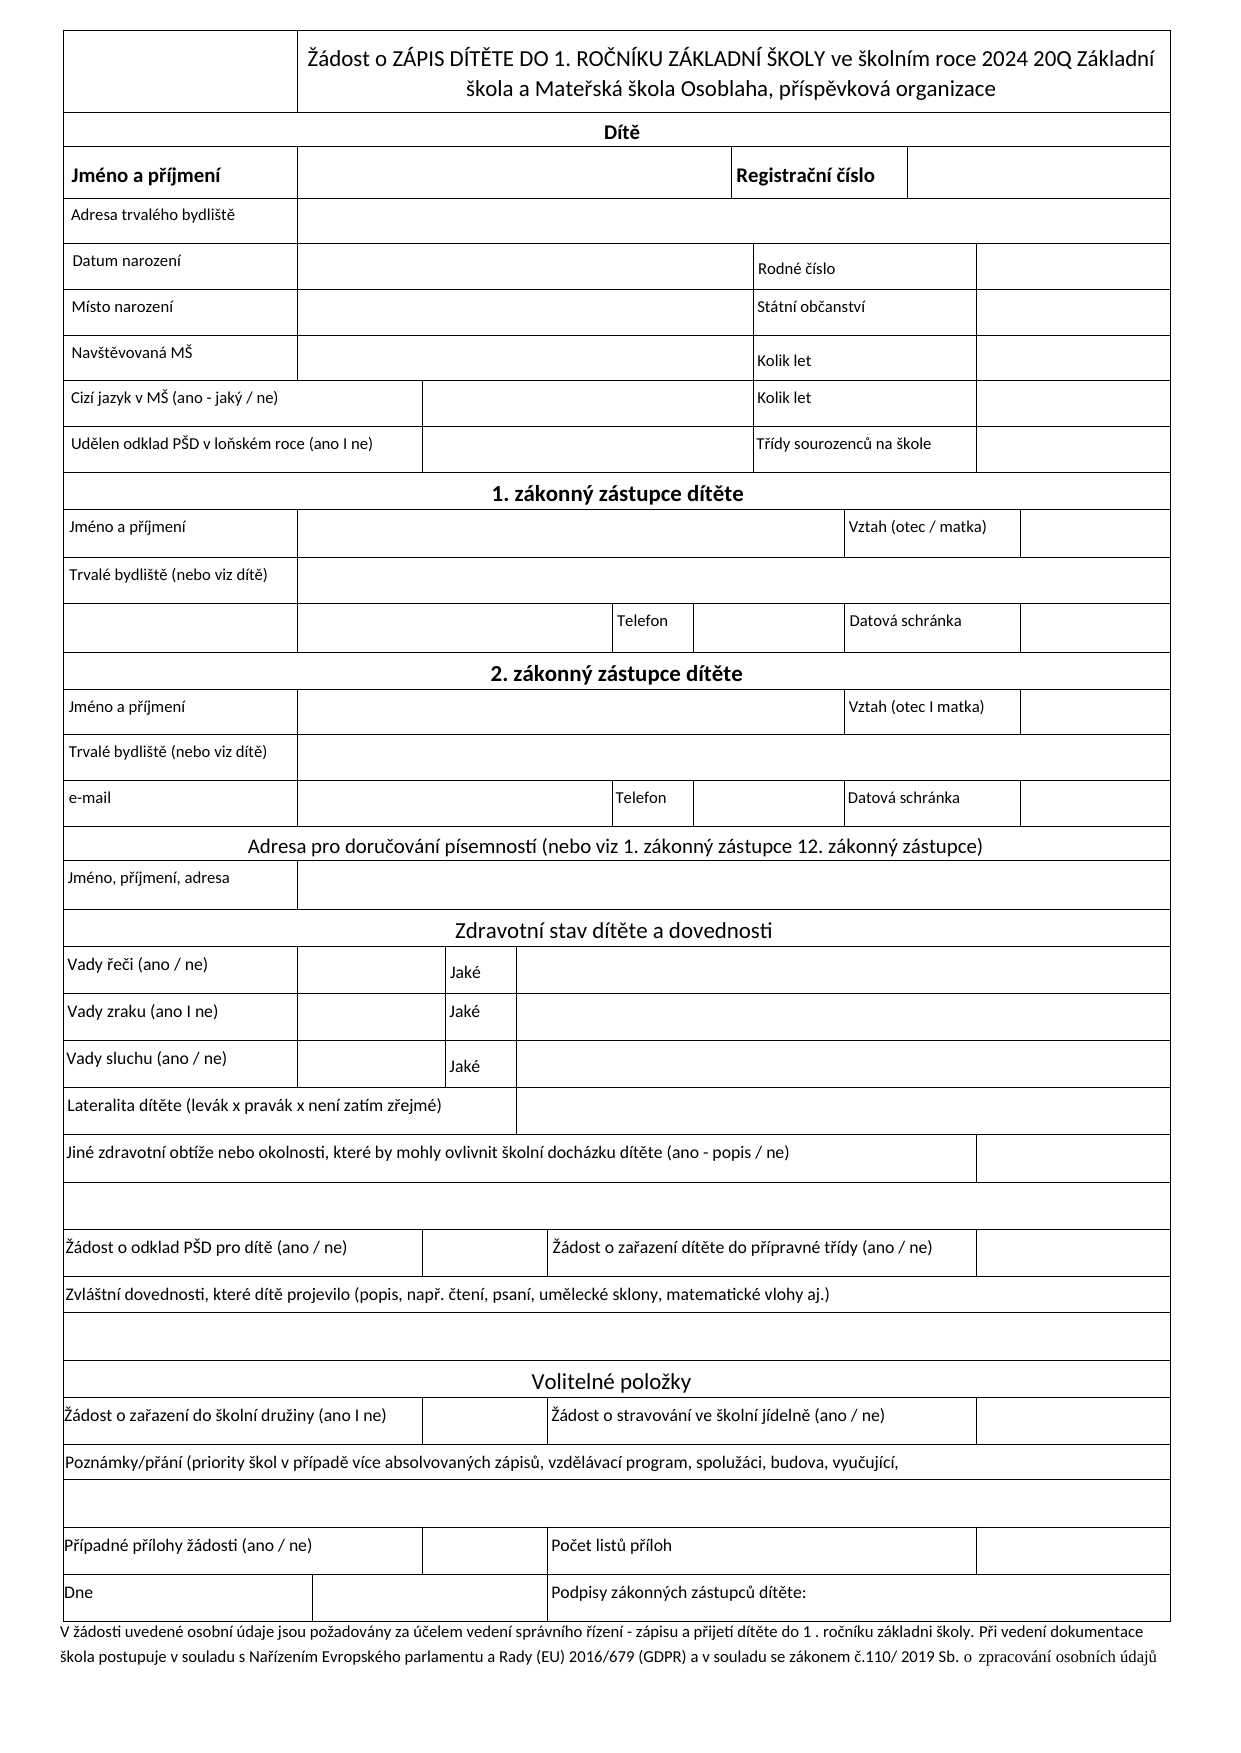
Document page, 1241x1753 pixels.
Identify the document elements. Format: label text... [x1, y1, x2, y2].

table_cell [977, 290, 1170, 334]
table_cell [977, 244, 1170, 289]
table_cell Adresa trvalého bydliště [64, 199, 297, 243]
table_cell Registrační číslo [732, 147, 907, 197]
table_cell [423, 1528, 547, 1574]
table_cell [298, 781, 612, 826]
table_cell [298, 604, 612, 652]
table_cell [64, 1183, 1170, 1229]
table_cell [908, 147, 1170, 197]
table_cell Počet listů příloh [548, 1528, 976, 1574]
table_cell Jméno a příjmení [64, 510, 297, 557]
table_cell [977, 336, 1170, 380]
table_cell [298, 244, 753, 289]
table_cell Žádost o stravování ve školní jídelně (ano / ne) [548, 1398, 976, 1444]
table_cell [423, 1398, 547, 1444]
table_cell Jméno a příjmení [64, 690, 297, 734]
table_cell [298, 147, 731, 197]
table_cell [423, 427, 753, 472]
table_cell Trvalé bydliště (nebo viz dítě) [64, 558, 297, 603]
table_cell Datová schránka [845, 781, 1020, 826]
table_cell 1. zákonný zástupce dítěte [64, 473, 1170, 509]
table_cell Jaké [446, 994, 516, 1040]
table_cell 2. zákonný zástupce dítěte [64, 653, 1170, 688]
table_cell [977, 1398, 1170, 1444]
table_cell [1021, 604, 1170, 652]
table_cell Datová schránka [845, 604, 1020, 652]
table_cell [517, 1041, 1170, 1087]
table_cell Podpisy zákonných zástupců dítěte: [548, 1575, 1170, 1621]
table_cell Dítě [64, 113, 1170, 146]
table_cell Případné přílohy žádosti (ano / ne) [64, 1528, 422, 1574]
table_cell [298, 336, 753, 380]
table_cell Vztah (otec / matka) [845, 510, 1020, 557]
table_cell [298, 994, 445, 1040]
table_cell [1021, 510, 1170, 557]
table_cell Kolik let [754, 336, 976, 380]
table_cell Vady sluchu (ano / ne) [64, 1041, 297, 1087]
text V žádosti uvedené osobní údaje jsou požadovány za účelem vedení správního řízení - zápisu a přijetí dítěte do 1 . ročníku základni školy. Při vedení dokumentace škola postupuje v souladu s Nařízením Evropského parlamentu a Rady (EU) 2016/679 (GDPR) a v souladu se zákonem č.110/ 2019 Sb. o zpracování osobních údajů [60, 1622, 1163, 1668]
table_cell Žádost o zařazení dítěte do přípravné třídy (ano / ne) [548, 1230, 976, 1276]
table_cell [64, 1313, 1170, 1360]
table_cell Datum narození [64, 244, 297, 289]
table_cell Vztah (otec I matka) [845, 690, 1020, 734]
table_cell e-mail [64, 781, 297, 826]
table_cell Telefon [613, 781, 693, 826]
table_cell [298, 510, 844, 557]
table_cell Zvláštní dovednosti, které dítě projevilo (popis, např. čtení, psaní, umělecké sklony, matematické vlohy aj.) [64, 1277, 1170, 1311]
table_cell [423, 1230, 547, 1276]
table_header [64, 31, 297, 112]
table_cell [1021, 690, 1170, 734]
table_cell [977, 1230, 1170, 1276]
table_cell [517, 1088, 1170, 1134]
table_cell [1021, 781, 1170, 826]
table_cell Žádost o odklad PŠD pro dítě (ano / ne) [64, 1230, 422, 1276]
table_cell [298, 290, 753, 334]
table_cell [423, 381, 753, 426]
table_header Žádost o zápis dítěte do 1. ročníku základní školy ve školním roce 2024 20Q Základní škola a Mateřská škola Osoblaha, příspěvková organizace [298, 31, 1170, 112]
table_cell [977, 427, 1170, 472]
table_cell [298, 199, 1170, 243]
table_cell Jméno, příjmení, adresa [64, 861, 297, 909]
table_cell [313, 1575, 547, 1621]
table_cell [694, 604, 844, 652]
table_cell Třídy sourozenců na škole [754, 427, 976, 472]
table_cell Žádost o zařazení do školní družiny (ano I ne) [64, 1398, 422, 1444]
table_cell Vady řeči (ano / ne) [64, 947, 297, 993]
table_cell [977, 1528, 1170, 1574]
table_cell [517, 947, 1170, 993]
table_cell Jiné zdravotní obtíže nebo okolnosti, které by mohly ovlivnit školní docházku dítěte (ano - popis / ne) [64, 1135, 976, 1182]
table_cell Jméno a příjmení [64, 147, 297, 197]
table_cell Zdravotní stav dítěte a dovednosti [64, 910, 1170, 946]
table_cell Vady zraku (ano I ne) [64, 994, 297, 1040]
table_cell [977, 381, 1170, 426]
table_cell [977, 1135, 1170, 1182]
table_cell [298, 861, 1170, 909]
table_cell Jaké [446, 1041, 516, 1087]
table_cell Místo narození [64, 290, 297, 334]
table_cell [298, 735, 1170, 780]
table_cell Dne [64, 1575, 312, 1621]
table_cell [64, 604, 297, 652]
table_cell [298, 947, 445, 993]
table_cell [298, 1041, 445, 1087]
table_cell Poznámky/přání (priority škol v případě více absolvovaných zápisů, vzdělávací program, spolužáci, budova, vyučující, [64, 1445, 1170, 1479]
table_cell Trvalé bydliště (nebo viz dítě) [64, 735, 297, 780]
table_cell Jaké [446, 947, 516, 993]
table_cell Navštěvovaná MŠ [64, 336, 297, 380]
table_cell Kolik let [754, 381, 976, 426]
table_cell [64, 1480, 1170, 1527]
table_cell Adresa pro doručování písemností (nebo viz 1. zákonný zástupce 12. zákonný zástupce) [64, 827, 1170, 860]
table_cell Cizí jazyk v MŠ (ano - jaký / ne) [64, 381, 422, 426]
table_cell Volitelné položky [64, 1361, 1170, 1397]
table_cell [694, 781, 844, 826]
table_cell [298, 690, 844, 734]
table_cell Telefon [613, 604, 693, 652]
table_cell Udělen odklad PŠD v loňském roce (ano I ne) [64, 427, 422, 472]
table_cell Lateralita dítěte (levák x pravák x není zatím zřejmé) [64, 1088, 516, 1134]
table_cell Státní občanství [754, 290, 976, 334]
table_cell [298, 558, 1170, 603]
table_cell [517, 994, 1170, 1040]
table_cell Rodné číslo [754, 244, 976, 289]
